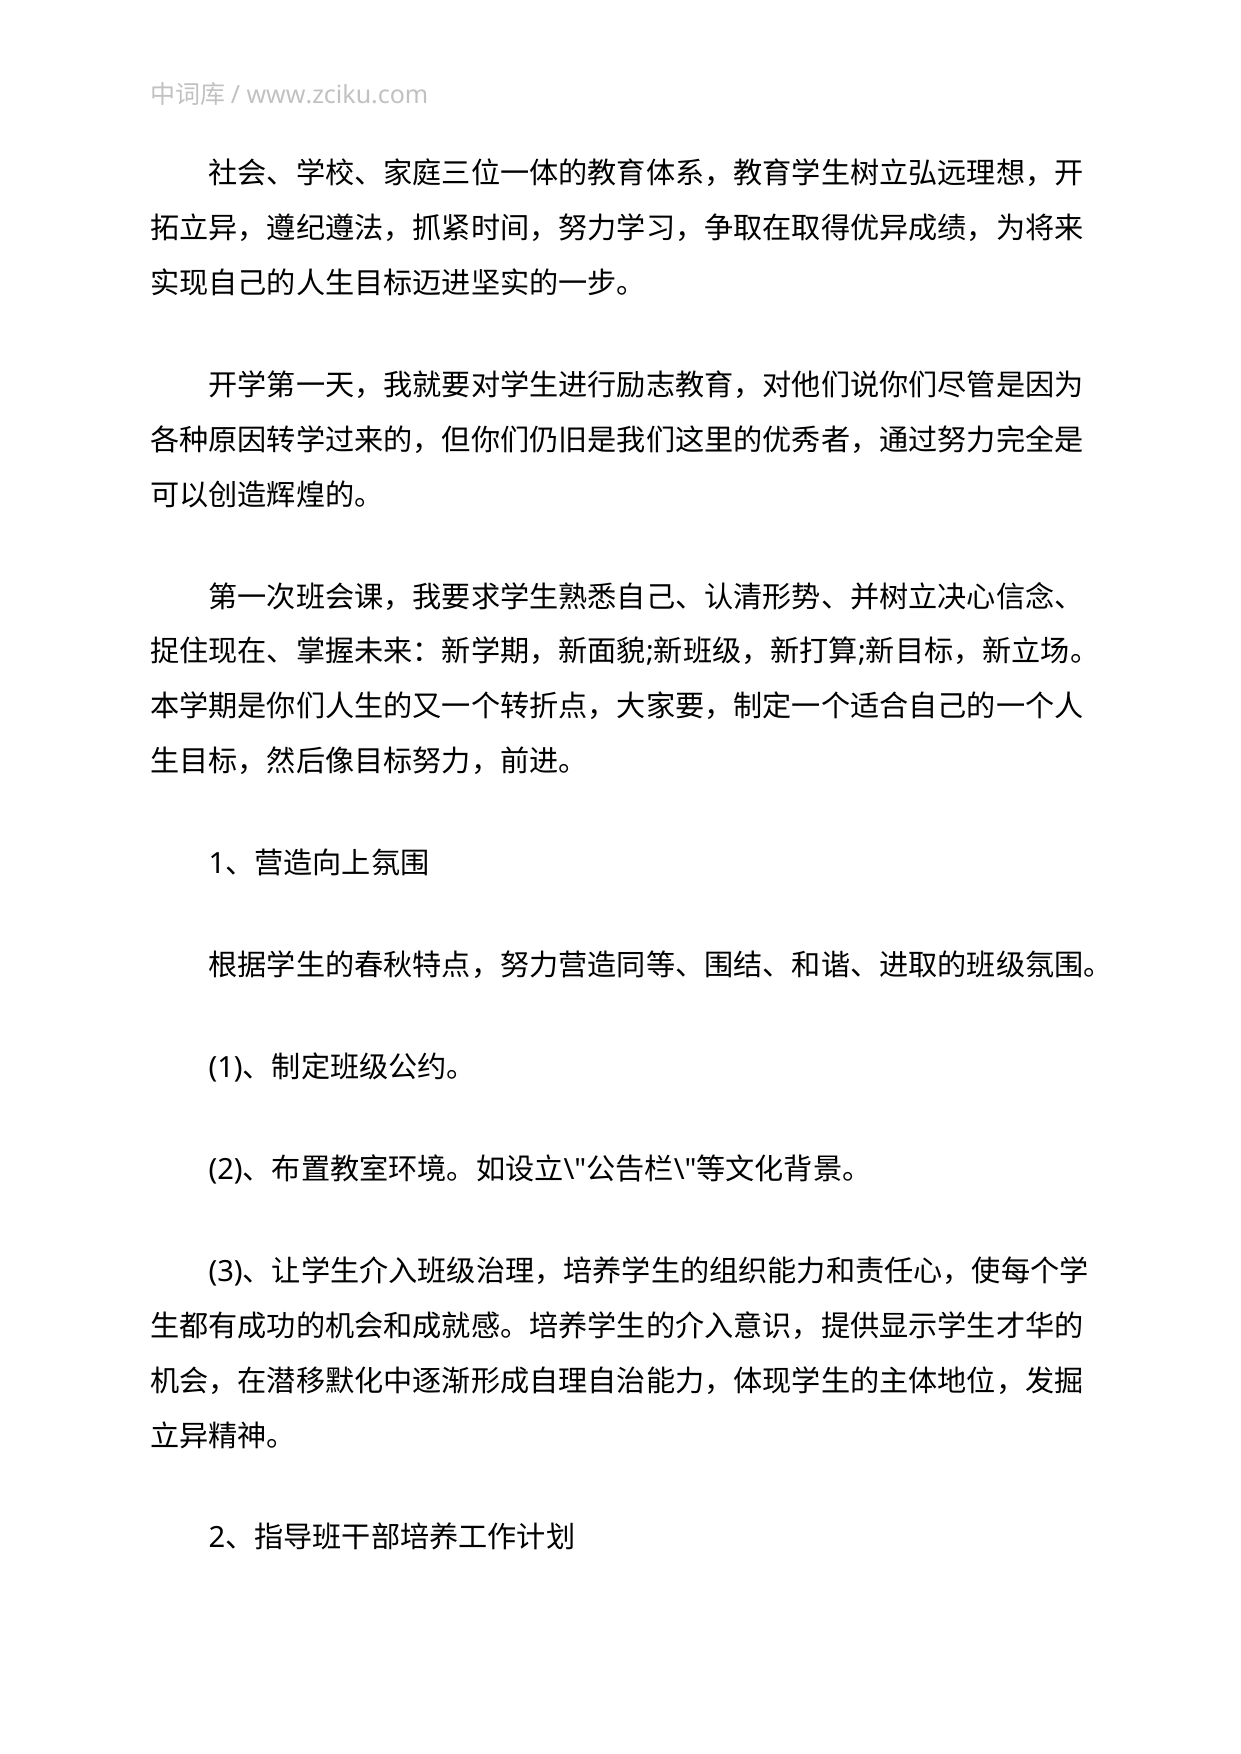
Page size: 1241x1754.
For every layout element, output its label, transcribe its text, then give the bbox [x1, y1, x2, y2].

text (2)、布置教室环境。如设立\"公告栏\"等文化背景。 [150, 1145, 1090, 1188]
text 开学第一天，我就要对学生进行励志教育，对他们说你们尽管是因为各种原因转学过来的，但你们仍旧是我们这里的优秀者，通过努力完全是可以创造辉煌的。 [150, 362, 1090, 514]
text 1、营造向上氛围 [150, 840, 1090, 882]
text 根据学生的春秋特点，努力营造同等、围结、和谐、进取的班级氛围。 [150, 942, 1090, 984]
text 第一次班会课，我要求学生熟悉自己、认清形势、并树立决心信念、捉住现在、掌握未来：新学期，新面貌;新班级，新打算;新目标，新立场。本学期是你们人生的又一个转折点，大家要，制定一个适合自己的一个人生目标，然后像目标努力，前进。 [150, 573, 1090, 780]
text 2、指导班干部培养工作计划 [150, 1514, 1090, 1556]
text 社会、学校、家庭三位一体的教育体系，教育学生树立弘远理想，开拓立异，遵纪遵法，抓紧时间，努力学习，争取在取得优异成绩，为将来实现自己的人生目标迈进坚实的一步。 [150, 150, 1090, 302]
text (3)、让学生介入班级治理，培养学生的组织能力和责任心，使每个学生都有成功的机会和成就感。培养学生的介入意识，提供显示学生才华的机会，在潜移默化中逐渐形成自理自治能力，体现学生的主体地位，发掘立异精神。 [150, 1247, 1090, 1454]
text (1)、制定班级公约。 [150, 1043, 1090, 1086]
